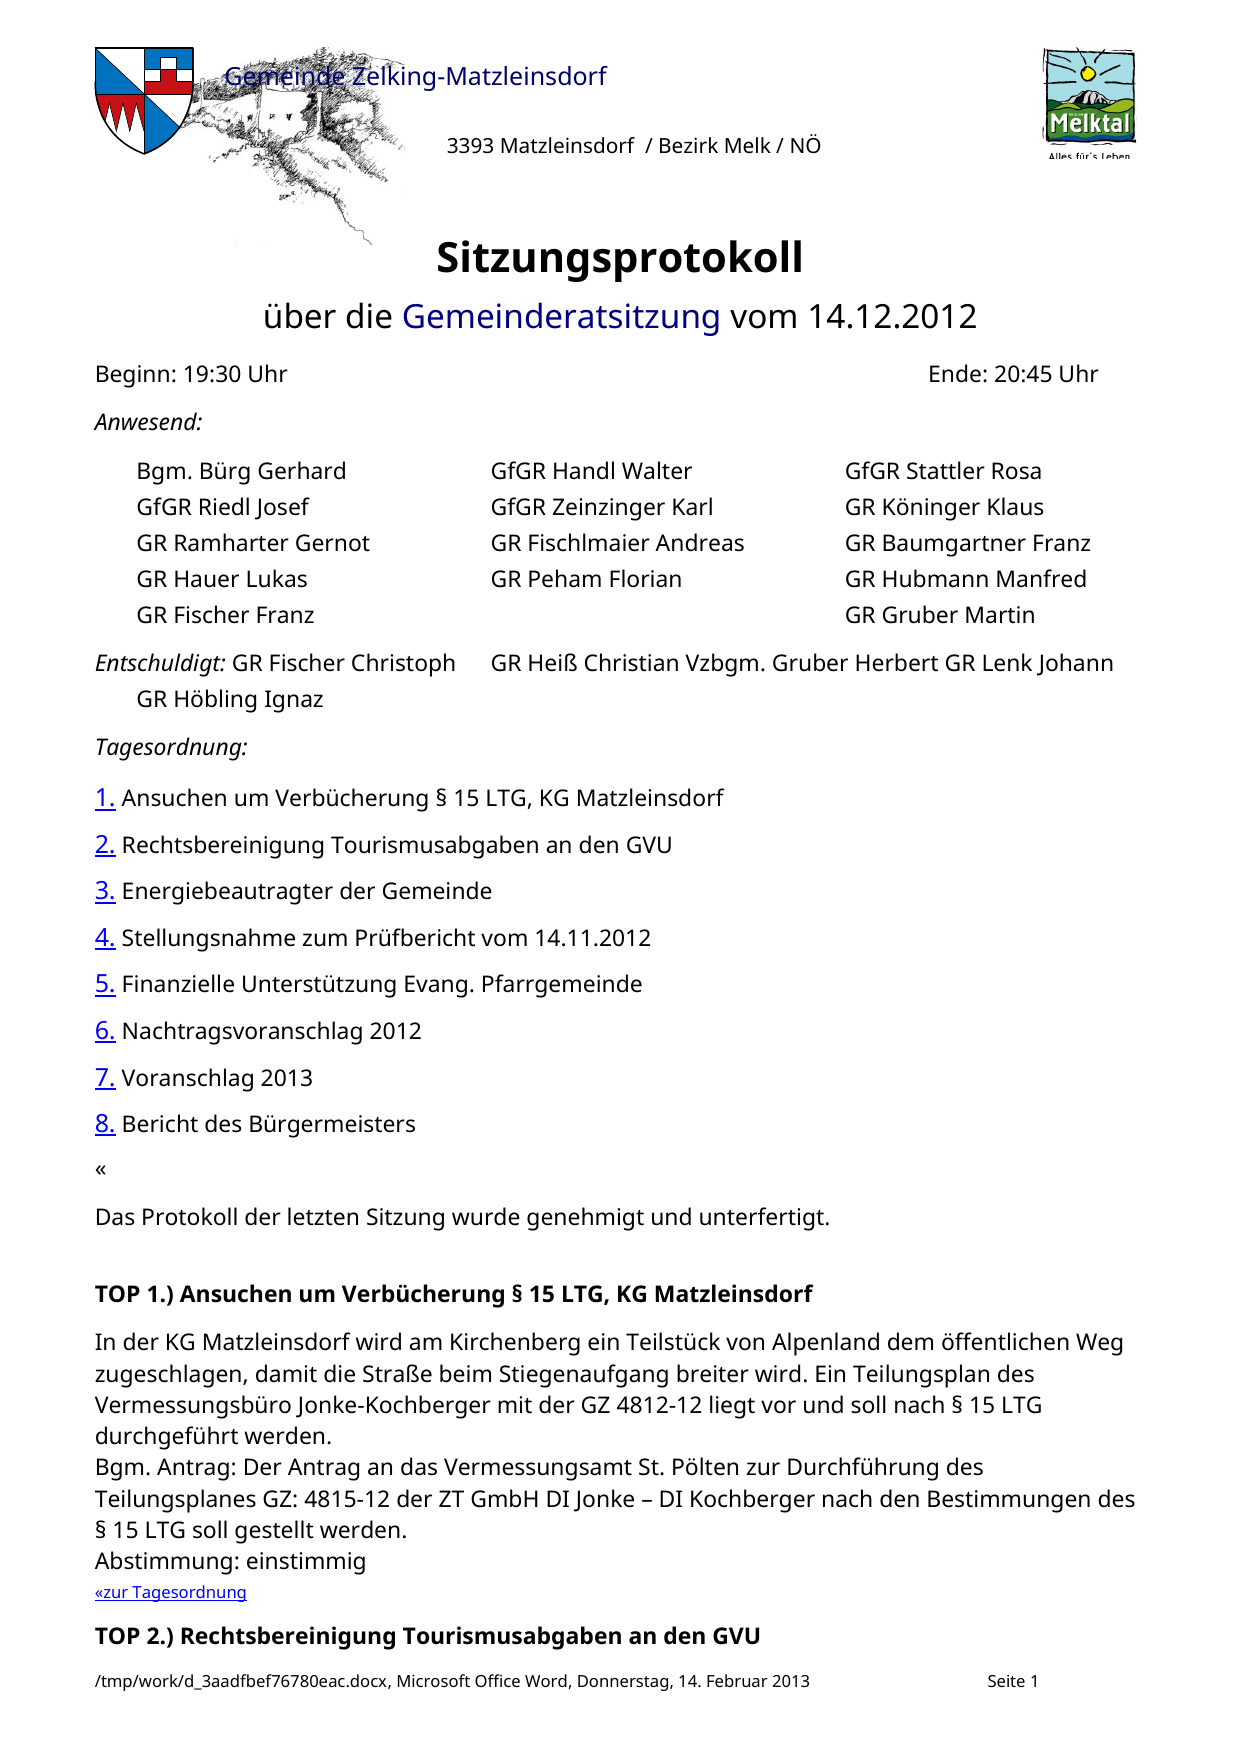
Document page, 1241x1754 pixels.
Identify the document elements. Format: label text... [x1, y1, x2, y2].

text Anwesend: [94, 406, 1146, 438]
text Beginn: 19:30 Uhr Ende: 20:45 Uhr [94, 358, 1146, 389]
text 4. Stellungsnahme zum Prüfbericht vom 14.11.2012 [94, 919, 1146, 953]
text 1. Ansuchen um Verbücherung § 15 LTG, KG Matzleinsdorf [94, 780, 1146, 814]
picture [123, 47, 416, 228]
text Abstimmung: einstimmig [94, 1545, 1146, 1576]
text 5. Finanzielle Unterstützung Evang. Pfarrgemeinde [94, 966, 1146, 1000]
text «zur Tagesordnung [94, 1581, 1146, 1604]
text 7. Voranschlag 2013 [94, 1059, 1146, 1093]
text über die Gemeinderatsitzung vom 14.12.2012 [94, 293, 1146, 339]
text TOP 1.) Ansuchen um Verbücherung § 15 LTG, KG Matzleinsdorf [94, 1278, 1146, 1309]
text Sitzungsprotokoll [94, 228, 1146, 285]
text Bgm. Antrag: Der Antrag an das Vermessungsamt St. Pölten zur Durchführung des Teilungsplanes GZ: 4815-12 der ZT GmbH DI Jonke – DI Kochberger nach den Bestimmungen des § 15 LTG soll gestellt werden. [94, 1451, 1146, 1545]
text « [94, 1152, 1146, 1183]
picture [1042, 47, 1137, 158]
text 2. Rechtsbereinigung Tourismusabgaben an den GVU [94, 826, 1146, 860]
text 6. Nachtragsvoranschlag 2012 [94, 1013, 1146, 1047]
text Entschuldigt: GR Fischer Christoph GR Heiß Christian Vzbgm. Gruber Herbert GR Lenk Johann GR Höbling Ignaz [94, 647, 1146, 714]
text Tagesordnung: [94, 731, 1146, 763]
text 3. Energiebeautragter der Gemeinde [94, 873, 1146, 907]
text Das Protokoll der letzten Sitzung wurde genehmigt und unterfertigt. [94, 1201, 1146, 1232]
text 8. Bericht des Bürgermeisters [94, 1106, 1146, 1140]
text Bgm. Bürg Gerhard GfGR Handl Walter GfGR Stattler Rosa GfGR Riedl Josef GfGR Zeinzinger Karl GR Köninger Klaus GR Ramharter Gernot GR Fischlmaier Andreas GR Baumgartner Franz GR Hauer Lukas GR Peham Florian GR Hubmann Manfred GR Fischer Franz GR Gruber Martin [94, 455, 1146, 630]
text In der KG Matzleinsdorf wird am Kirchenberg ein Teilstück von Alpenland dem öffentlichen Weg zugeschlagen, damit die Straße beim Stiegenaufgang breiter wird. Ein Teilungsplan des Vermessungsbüro Jonke-Kochberger mit der GZ 4812-12 liegt vor und soll nach § 15 LTG durchgeführt werden. [94, 1326, 1146, 1451]
